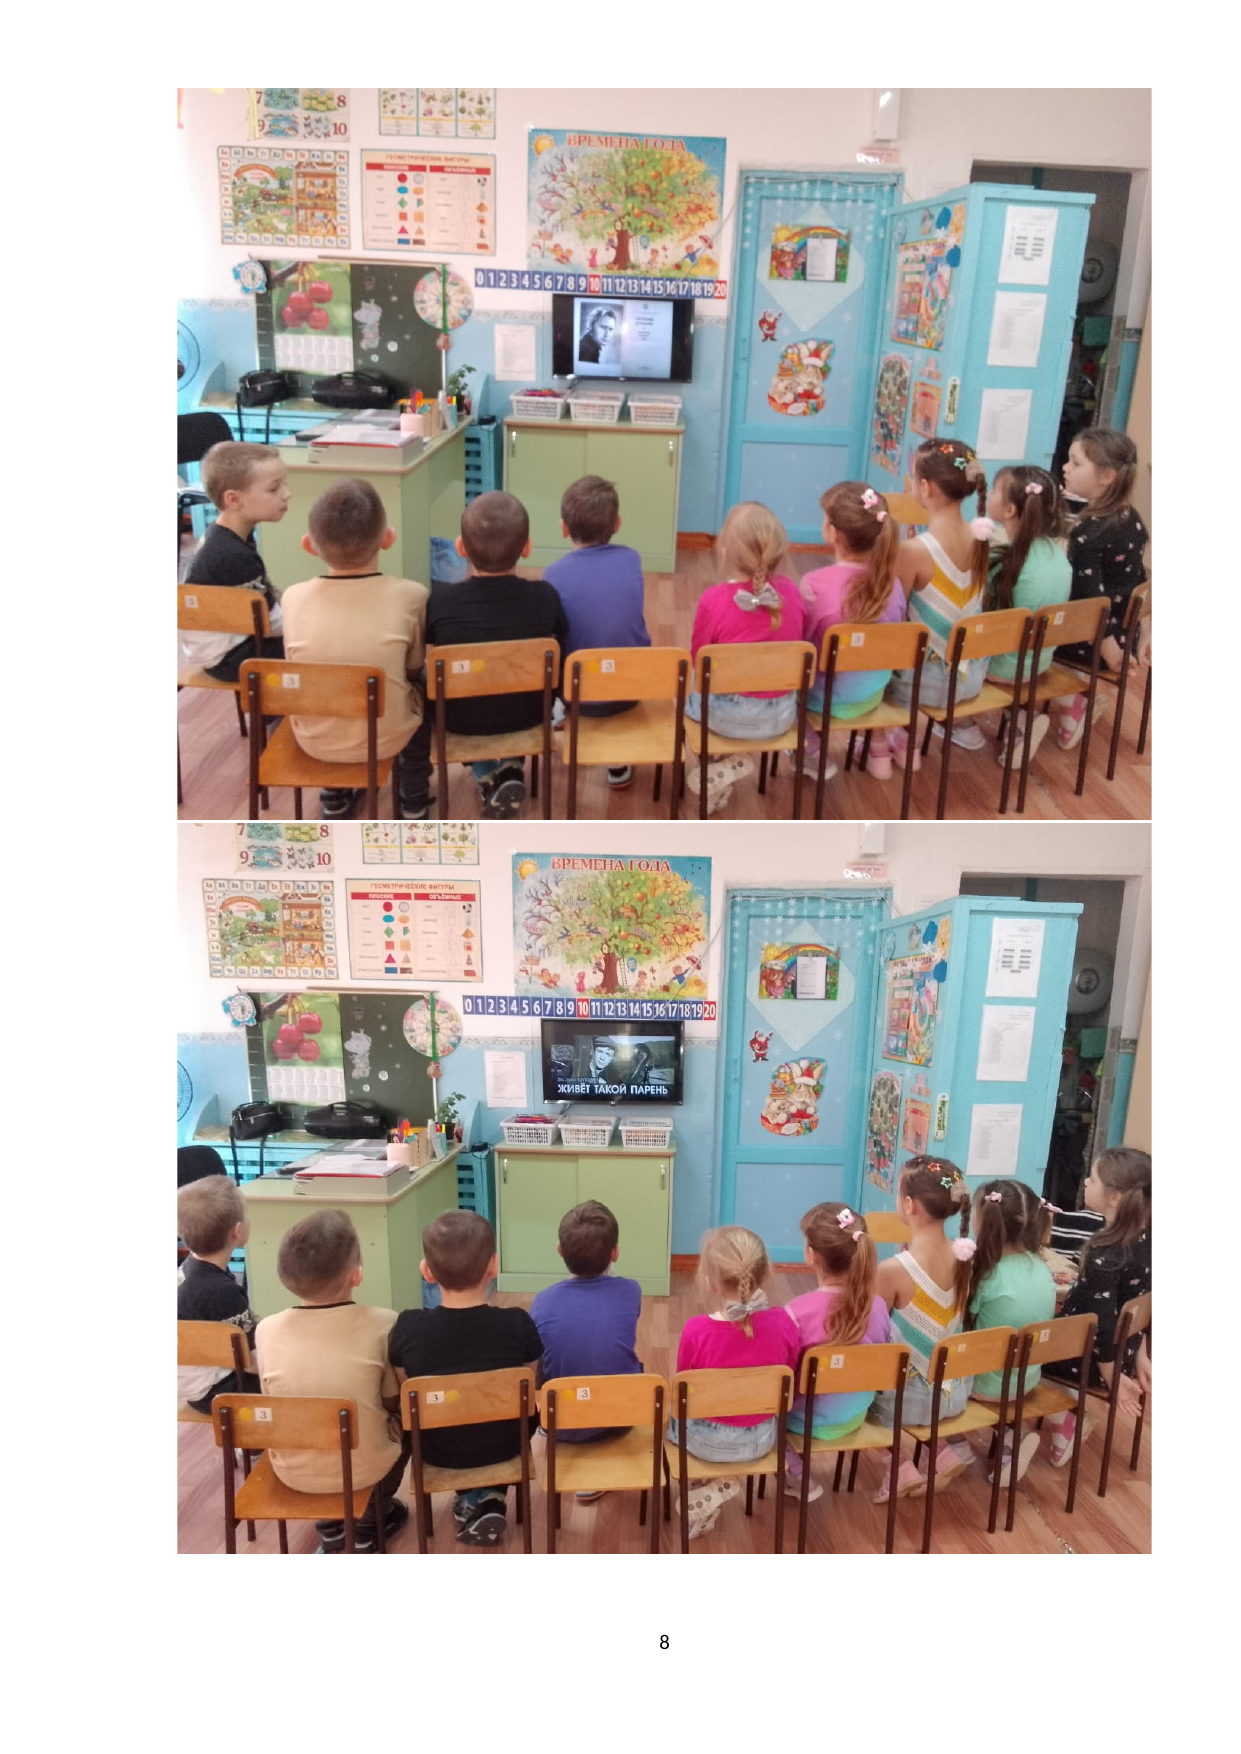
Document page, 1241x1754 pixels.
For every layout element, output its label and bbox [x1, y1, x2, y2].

picture [177, 88, 1152, 820]
picture [177, 823, 1152, 1554]
